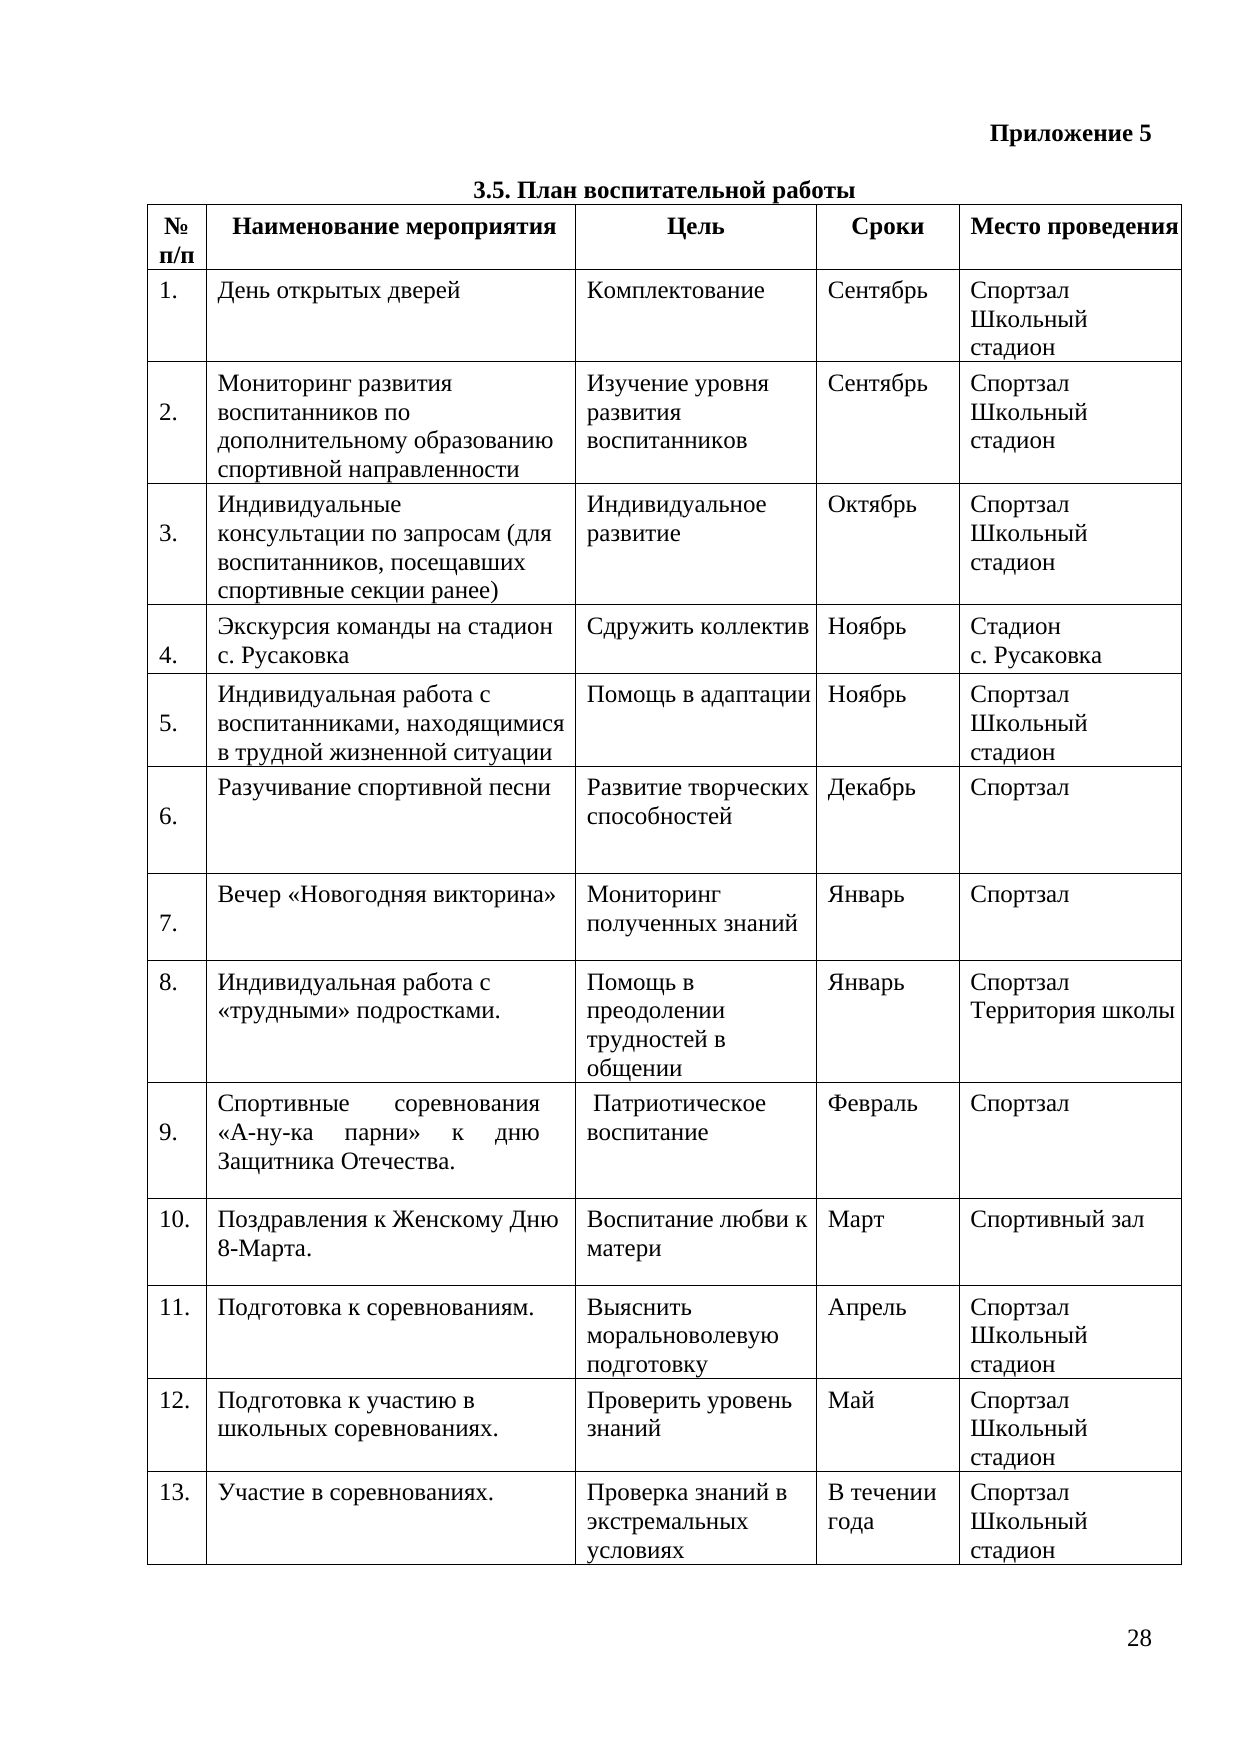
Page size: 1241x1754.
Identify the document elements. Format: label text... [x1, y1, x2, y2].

table_cell Вечер «Новогодняя викторина» [207, 874, 575, 960]
table_cell 7. [148, 874, 206, 960]
table_cell Спортзал Школьный стадион [960, 674, 1181, 766]
table_cell Октябрь [817, 484, 959, 604]
table_cell 13. [148, 1472, 206, 1564]
table_cell Индивидуальные консультации по запросам (для воспитанников, посещавших спортивные секции ранее) [207, 484, 575, 604]
table_header Место проведения [960, 205, 1181, 268]
table_cell 8. [148, 961, 206, 1082]
table_cell Спортзал [960, 1083, 1181, 1198]
table_cell Патриотическое воспитание [576, 1083, 816, 1198]
table_cell Сдружить коллектив [576, 605, 816, 673]
table_cell Спортзал Школьный стадион [960, 484, 1181, 604]
table_cell 3. [148, 484, 206, 604]
table_cell Февраль [817, 1083, 959, 1198]
table_cell 4. [148, 605, 206, 673]
table_cell Комплектование [576, 270, 816, 361]
table_cell Подготовка к участию в школьных соревнованиях. [207, 1379, 575, 1471]
table_cell Спортзал Территория школы [960, 961, 1181, 1082]
table_cell 9. [148, 1083, 206, 1198]
table_header Сроки [817, 205, 959, 268]
table_cell Спортзал [960, 874, 1181, 960]
table_cell Поздравления к Женскому Дню 8-Марта. [207, 1199, 575, 1285]
table_cell Разучивание спортивной песни [207, 767, 575, 873]
table_cell Спортзал Школьный стадион [960, 1286, 1181, 1378]
table_header Наименование мероприятия [207, 205, 575, 268]
table_cell Ноябрь [817, 674, 959, 766]
table_cell 2. [148, 362, 206, 483]
table_cell Участие в соревнованиях. [207, 1472, 575, 1564]
table_header Цель [576, 205, 816, 268]
text Приложение 5 [177, 118, 1152, 147]
table_cell Март [817, 1199, 959, 1285]
table_cell Развитие творческих способностей [576, 767, 816, 873]
table_cell День открытых дверей [207, 270, 575, 361]
table_cell Спортзал Школьный стадион [960, 362, 1181, 483]
table_cell Декабрь [817, 767, 959, 873]
table_cell Спортзал Школьный стадион [960, 270, 1181, 361]
table_cell Выяснить моральноволевую подготовку [576, 1286, 816, 1378]
table_cell Экскурсия команды на стадион с. Русаковка [207, 605, 575, 673]
table_cell Воспитание любви к матери [576, 1199, 816, 1285]
table_cell Ноябрь [817, 605, 959, 673]
table_cell 12. [148, 1379, 206, 1471]
table_cell Стадион с. Русаковка [960, 605, 1181, 673]
table_cell Январь [817, 874, 959, 960]
table_cell Помощь в преодолении трудностей в общении [576, 961, 816, 1082]
table_cell 11. [148, 1286, 206, 1378]
table_cell Проверка знаний в экстремальных условиях [576, 1472, 816, 1564]
table_cell 1. [148, 270, 206, 361]
table_cell Индивидуальная работа с «трудными» подростками. [207, 961, 575, 1082]
table_cell Май [817, 1379, 959, 1471]
table_cell Январь [817, 961, 959, 1082]
table_cell Спортзал Школьный стадион [960, 1379, 1181, 1471]
table_cell Индивидуальная работа с воспитанниками, находящимися в трудной жизненной ситуации [207, 674, 575, 766]
table_header № п/п [148, 205, 206, 268]
table_cell Апрель [817, 1286, 959, 1378]
table_cell Индивидуальное развитие [576, 484, 816, 604]
table_cell Спортивный зал [960, 1199, 1181, 1285]
table_cell Сентябрь [817, 270, 959, 361]
table_cell Мониторинг полученных знаний [576, 874, 816, 960]
table_cell 10. [148, 1199, 206, 1285]
table_cell В течении года [817, 1472, 959, 1564]
table_cell Изучение уровня развития воспитанников [576, 362, 816, 483]
table_cell Спортзал [960, 767, 1181, 873]
table_cell Помощь в адаптации [576, 674, 816, 766]
table_cell Мониторинг развития воспитанников по дополнительному образованию спортивной направленности [207, 362, 575, 483]
text 3.5. План воспитательной работы [177, 176, 1151, 204]
table_cell Подготовка к соревнованиям. [207, 1286, 575, 1378]
table_cell Спортзал Школьный стадион [960, 1472, 1181, 1564]
table_cell Сентябрь [817, 362, 959, 483]
table_cell Проверить уровень знаний [576, 1379, 816, 1471]
table_cell 5. [148, 674, 206, 766]
table_cell 6. [148, 767, 206, 873]
table_cell Спортивные соревнования «А-ну-ка парни» к дню Защитника Отечества. [207, 1083, 575, 1198]
